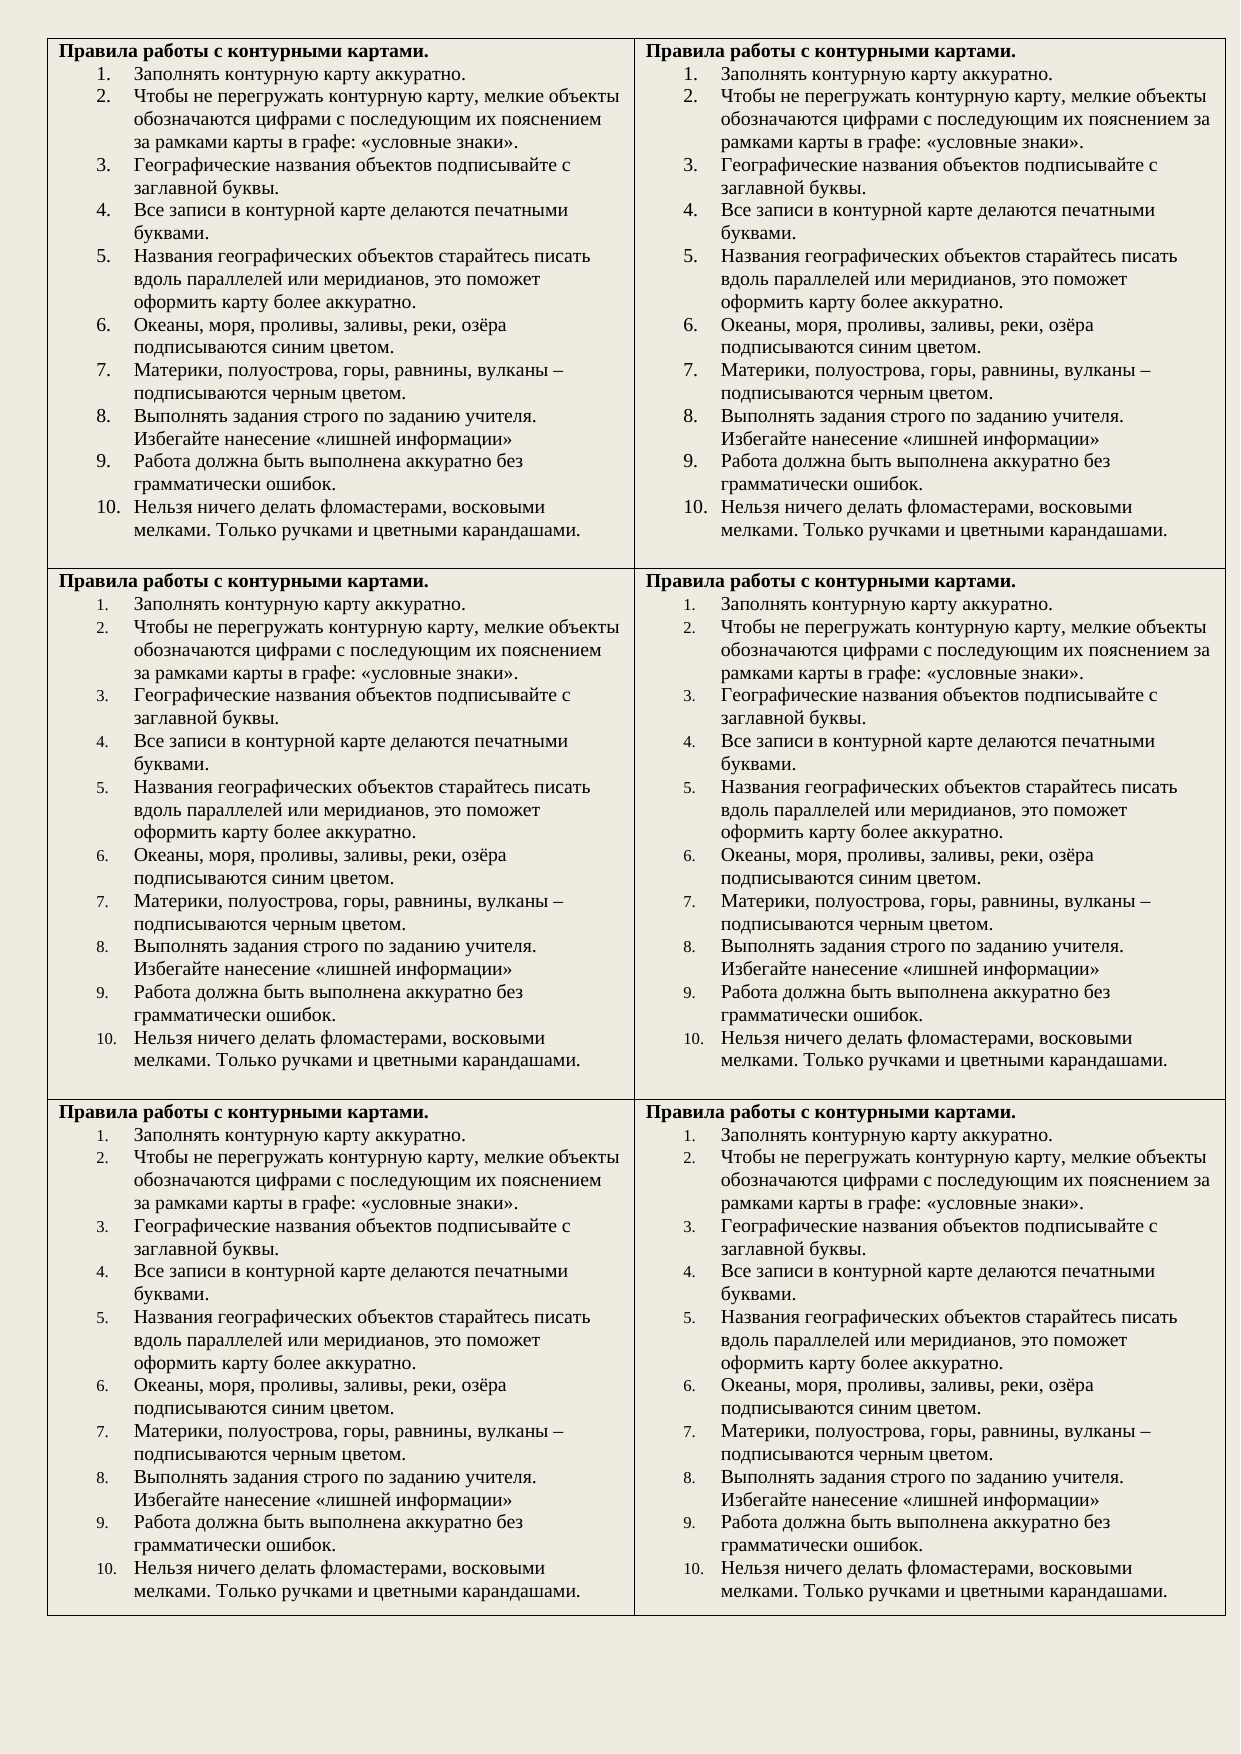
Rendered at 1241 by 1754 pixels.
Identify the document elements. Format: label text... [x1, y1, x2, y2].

table_cell Правила работы с контурными картами. Заполнять контурную карту аккуратно. Чтобы не перегружать контурную карту, мелкие объекты обозначаются цифрами с последующим их пояснением за рамками карты в графе: «условные знаки». Географические названия объектов подписывайте с заглавной буквы. Все записи в контурной карте делаются печатными буквами. Названия географических объектов старайтесь писать вдоль параллелей или меридианов, это поможет оформить карту более аккуратно. Океаны, моря, проливы, заливы, реки, озёра подписываются синим цветом. Материки, полуострова, горы, равнины, вулканы – подписываются черным цветом. Выполнять задания строго по заданию учителя. Избегайте нанесение «лишней информации» Работа должна быть выполнена аккуратно без грамматически ошибок. Нельзя ничего делать фломастерами, восковыми мелками. Только ручками и цветными карандашами. [48, 569, 634, 1099]
table_cell Правила работы с контурными картами. Заполнять контурную карту аккуратно. Чтобы не перегружать контурную карту, мелкие объекты обозначаются цифрами с последующим их пояснением за рамками карты в графе: «условные знаки». Географические названия объектов подписывайте с заглавной буквы. Все записи в контурной карте делаются печатными буквами. Названия географических объектов старайтесь писать вдоль параллелей или меридианов, это поможет оформить карту более аккуратно. Океаны, моря, проливы, заливы, реки, озёра подписываются синим цветом. Материки, полуострова, горы, равнины, вулканы – подписываются черным цветом. Выполнять задания строго по заданию учителя. Избегайте нанесение «лишней информации» Работа должна быть выполнена аккуратно без грамматически ошибок. Нельзя ничего делать фломастерами, восковыми мелками. Только ручками и цветными карандашами. [635, 1100, 1225, 1615]
table_header Правила работы с контурными картами. Заполнять контурную карту аккуратно. Чтобы не перегружать контурную карту, мелкие объекты обозначаются цифрами с последующим их пояснением за рамками карты в графе: «условные знаки». Географические названия объектов подписывайте с заглавной буквы. Все записи в контурной карте делаются печатными буквами. Названия географических объектов старайтесь писать вдоль параллелей или меридианов, это поможет оформить карту более аккуратно. Океаны, моря, проливы, заливы, реки, озёра подписываются синим цветом. Материки, полуострова, горы, равнины, вулканы – подписываются черным цветом. Выполнять задания строго по заданию учителя. Избегайте нанесение «лишней информации» Работа должна быть выполнена аккуратно без грамматически ошибок. Нельзя ничего делать фломастерами, восковыми мелками. Только ручками и цветными карандашами. [635, 39, 1225, 568]
table_cell Правила работы с контурными картами. Заполнять контурную карту аккуратно. Чтобы не перегружать контурную карту, мелкие объекты обозначаются цифрами с последующим их пояснением за рамками карты в графе: «условные знаки». Географические названия объектов подписывайте с заглавной буквы. Все записи в контурной карте делаются печатными буквами. Названия географических объектов старайтесь писать вдоль параллелей или меридианов, это поможет оформить карту более аккуратно. Океаны, моря, проливы, заливы, реки, озёра подписываются синим цветом. Материки, полуострова, горы, равнины, вулканы – подписываются черным цветом. Выполнять задания строго по заданию учителя. Избегайте нанесение «лишней информации» Работа должна быть выполнена аккуратно без грамматически ошибок. Нельзя ничего делать фломастерами, восковыми мелками. Только ручками и цветными карандашами. [635, 569, 1225, 1099]
table_cell Правила работы с контурными картами. Заполнять контурную карту аккуратно. Чтобы не перегружать контурную карту, мелкие объекты обозначаются цифрами с последующим их пояснением за рамками карты в графе: «условные знаки». Географические названия объектов подписывайте с заглавной буквы. Все записи в контурной карте делаются печатными буквами. Названия географических объектов старайтесь писать вдоль параллелей или меридианов, это поможет оформить карту более аккуратно. Океаны, моря, проливы, заливы, реки, озёра подписываются синим цветом. Материки, полуострова, горы, равнины, вулканы – подписываются черным цветом. Выполнять задания строго по заданию учителя. Избегайте нанесение «лишней информации» Работа должна быть выполнена аккуратно без грамматически ошибок. Нельзя ничего делать фломастерами, восковыми мелками. Только ручками и цветными карандашами. [48, 1100, 634, 1615]
table_header Правила работы с контурными картами. Заполнять контурную карту аккуратно. Чтобы не перегружать контурную карту, мелкие объекты обозначаются цифрами с последующим их пояснением за рамками карты в графе: «условные знаки». Географические названия объектов подписывайте с заглавной буквы. Все записи в контурной карте делаются печатными буквами. Названия географических объектов старайтесь писать вдоль параллелей или меридианов, это поможет оформить карту более аккуратно. Океаны, моря, проливы, заливы, реки, озёра подписываются синим цветом. Материки, полуострова, горы, равнины, вулканы – подписываются черным цветом. Выполнять задания строго по заданию учителя. Избегайте нанесение «лишней информации» Работа должна быть выполнена аккуратно без грамматически ошибок. Нельзя ничего делать фломастерами, восковыми мелками. Только ручками и цветными карандашами. [48, 39, 634, 568]
